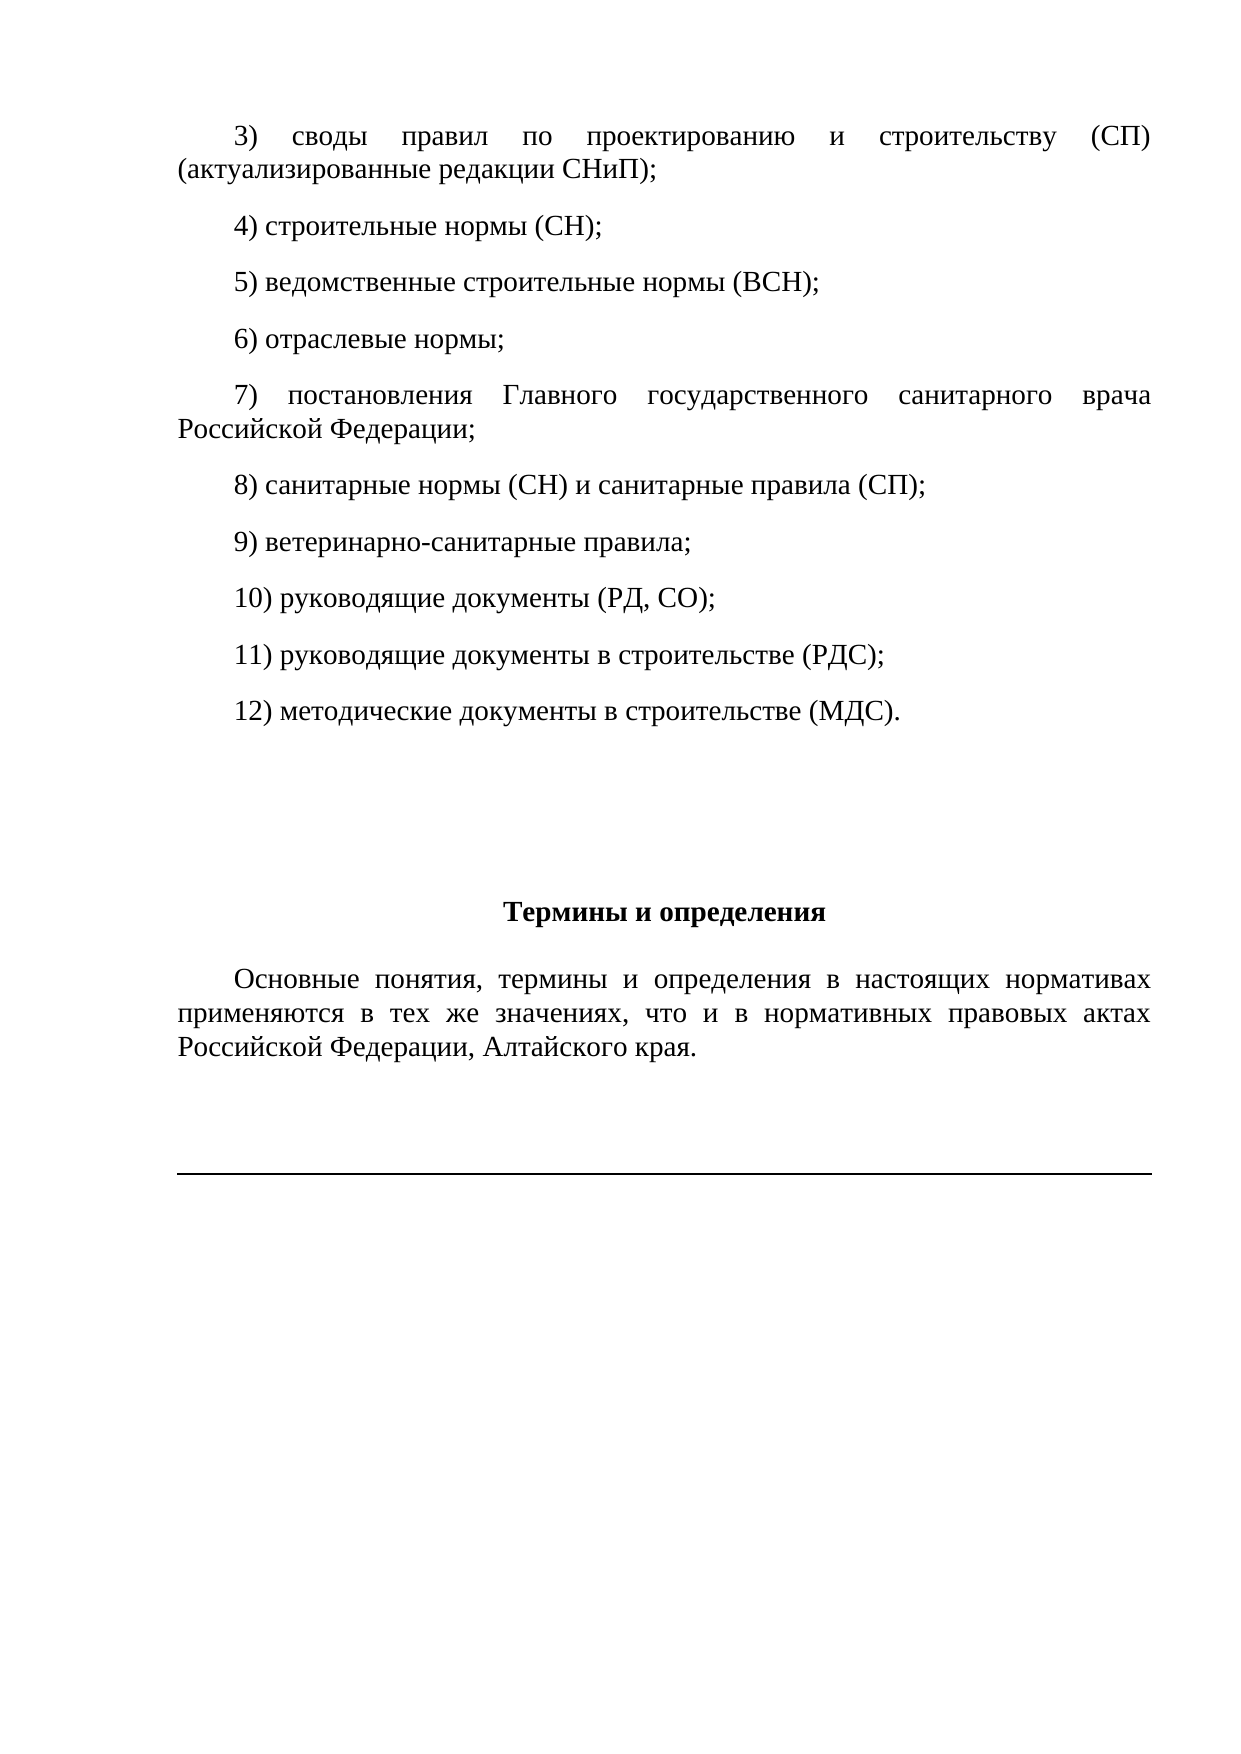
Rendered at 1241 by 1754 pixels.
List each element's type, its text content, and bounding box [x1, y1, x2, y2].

text 7) постановления Главного государственного санитарного врача Российской Федерации; [177, 377, 1152, 444]
text 3) своды правил по проектированию и строительству (СП) (актуализированные редакции СНиП); [177, 118, 1152, 185]
text 12) методические документы в строительстве (МДС). [177, 693, 1152, 727]
text 5) ведомственные строительные нормы (ВСН); [177, 264, 1152, 298]
text 6) отраслевые нормы; [177, 321, 1152, 354]
title Термины и определения [177, 894, 1152, 928]
text 11) руководящие документы в строительстве (РДС); [177, 637, 1152, 670]
text 8) санитарные нормы (СН) и санитарные правила (СП); [177, 467, 1152, 501]
text 10) руководящие документы (РД, СО); [177, 580, 1152, 614]
text 4) строительные нормы (СН); [177, 208, 1152, 242]
text 9) ветеринарно-санитарные правила; [177, 524, 1152, 557]
text Основные понятия, термины и определения в настоящих нормативах применяются в тех же значениях, что и в нормативных правовых актах Российской Федерации, Алтайского края. [177, 962, 1152, 1062]
